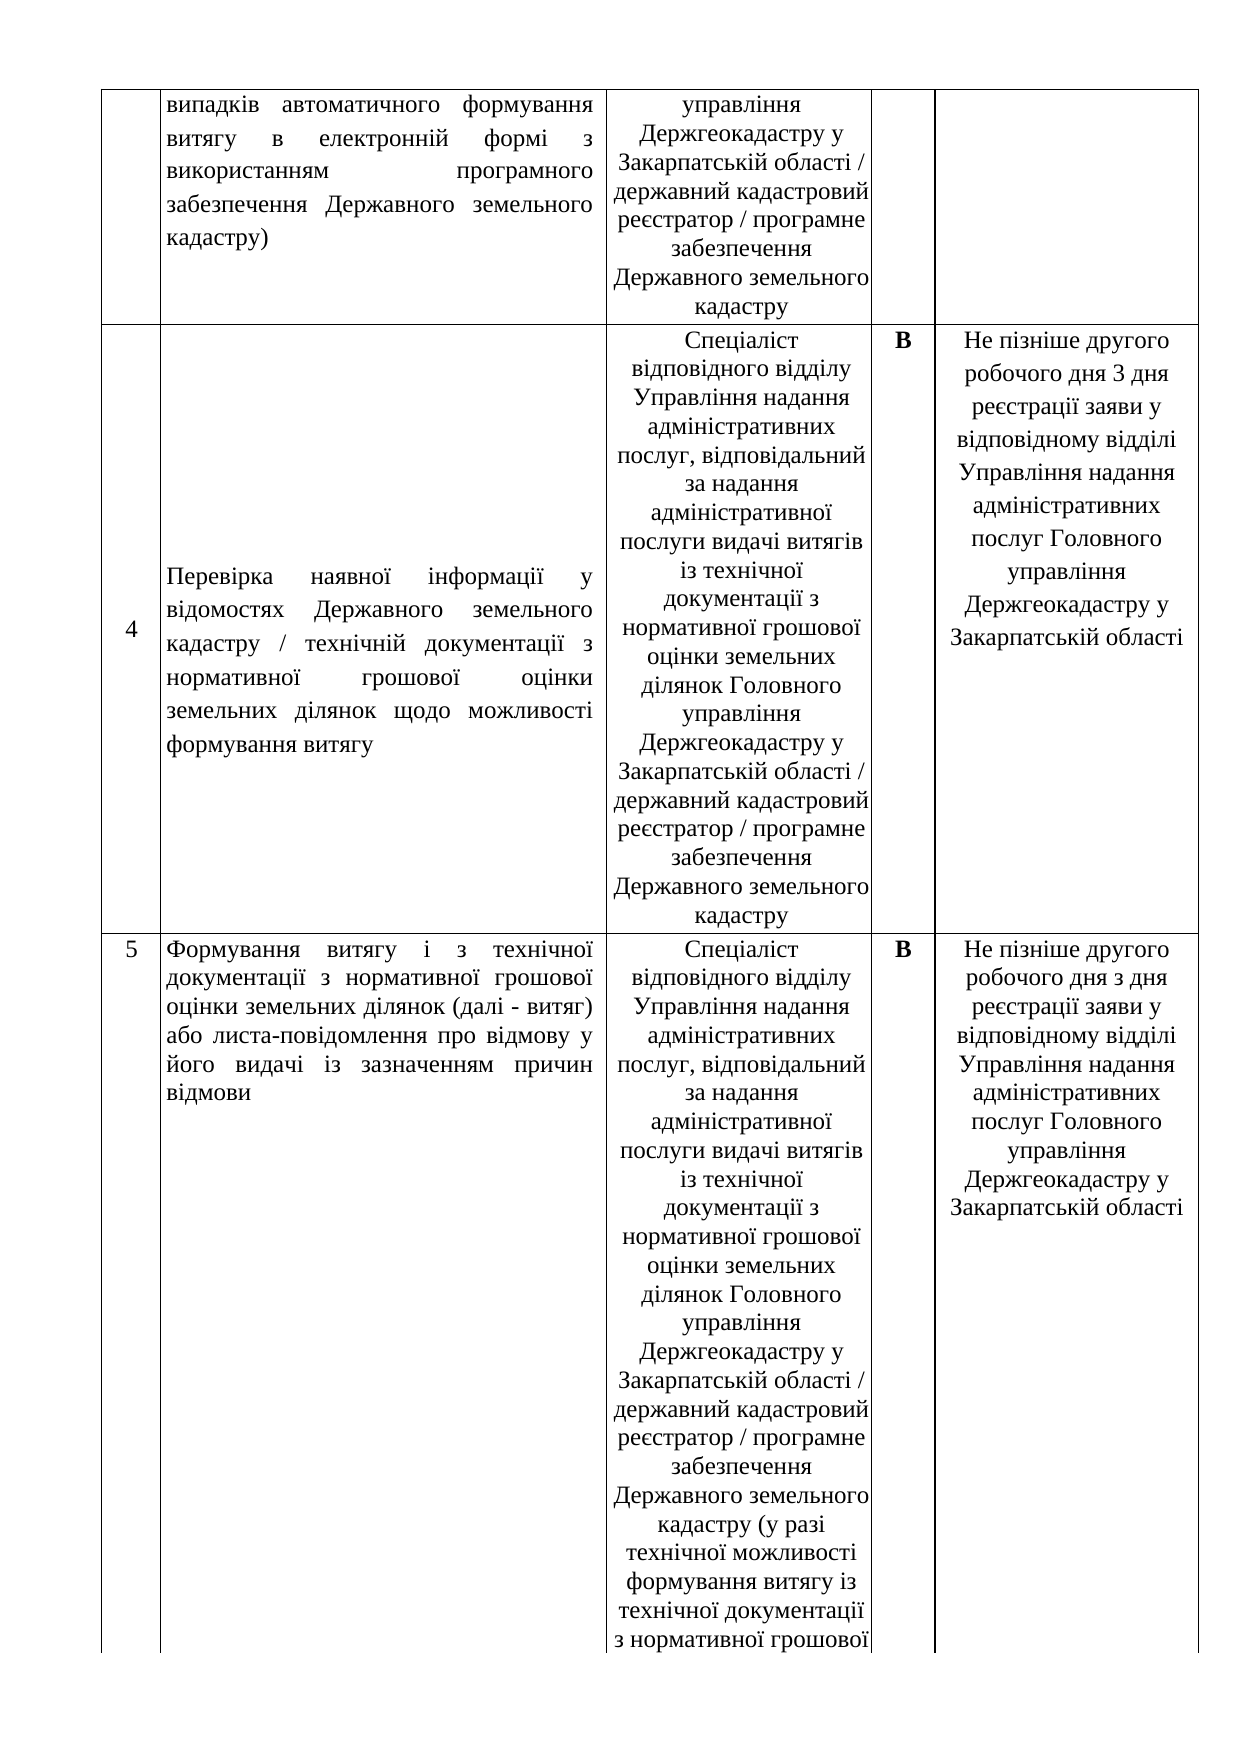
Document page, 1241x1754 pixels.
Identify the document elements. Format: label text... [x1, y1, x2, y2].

table_cell 4 [102, 325, 160, 933]
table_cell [161, 934, 606, 1652]
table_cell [936, 90, 1198, 324]
table_cell Не пізніше другого робочого дня 3 дня реєстрації заяви у відповідному відділі Управління надання адміністративних послуг Головного управління Держгеокадастру у Закарпатській області [936, 325, 1198, 933]
table_cell Перевірка наявної інформації у відомостях Державного земельного кадастру / технічній документації з нормативної грошової оцінки земельних ділянок щодо можливості формування витягу [161, 325, 606, 933]
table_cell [936, 934, 1198, 1652]
table_cell 3 [102, 90, 160, 324]
table_cell В [872, 934, 934, 1652]
table_cell В [872, 90, 934, 324]
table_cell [161, 90, 606, 324]
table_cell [607, 934, 871, 1652]
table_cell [607, 90, 871, 324]
table_cell В [872, 325, 934, 933]
table_cell 5 [102, 934, 160, 1652]
